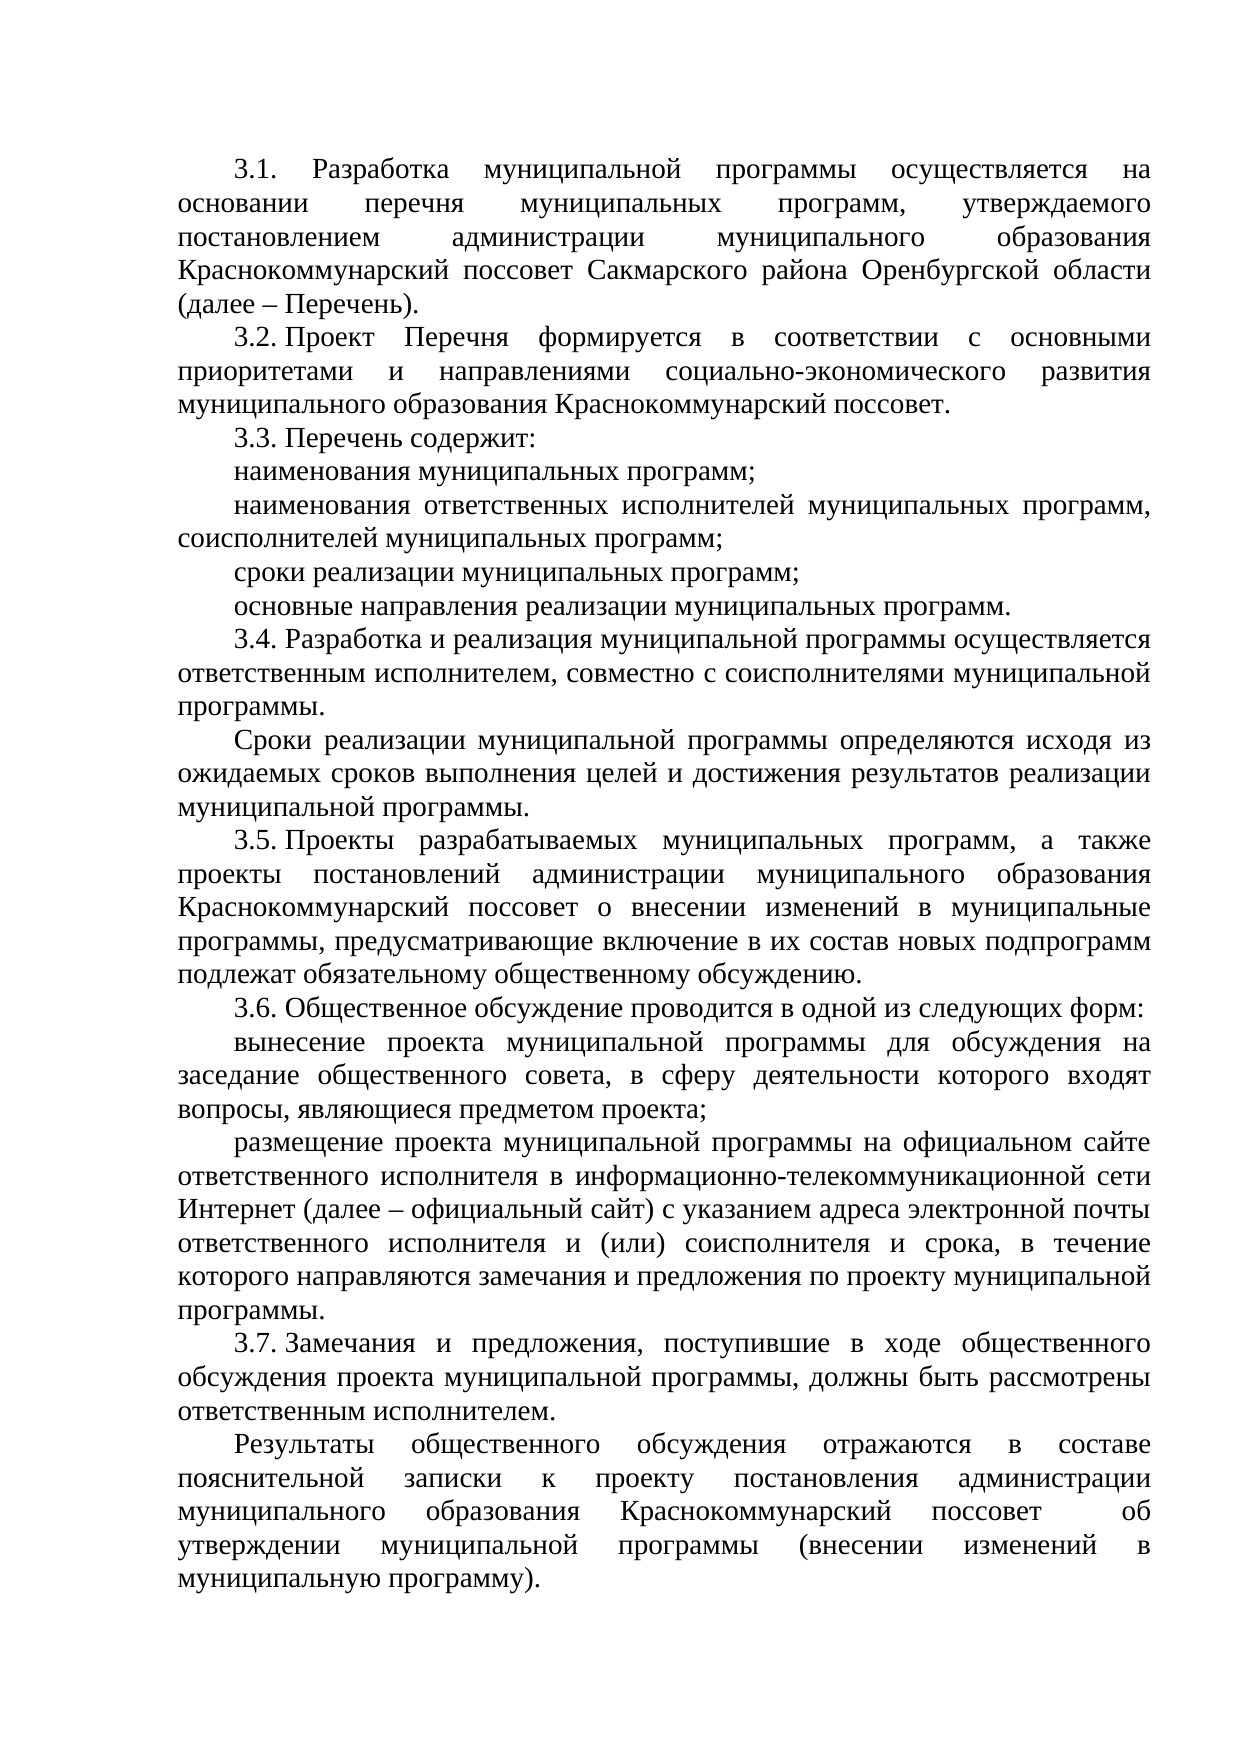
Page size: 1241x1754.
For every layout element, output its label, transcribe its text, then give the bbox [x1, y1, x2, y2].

text 3.2. Проект Перечня формируется в соответствии с основными приоритетами и направлениями социально-экономического развития муниципального образования Краснокоммунарский поссовет. [177, 319, 1152, 420]
text 3.6. Общественное обсуждение проводится в одной из следующих форм: [177, 990, 1152, 1024]
text 3.4. Разработка и реализация муниципальной программы осуществляется ответственным исполнителем, совместно с соисполнителями муниципальной программы. [177, 621, 1152, 722]
text Результаты общественного обсуждения отражаются в составе пояснительной записки к проекту постановления администрации муниципального образования Краснокоммунарский поссовет об утверждении муниципальной программы (внесении изменений в муниципальную программу). [177, 1426, 1152, 1594]
text наименования ответственных исполнителей муниципальных программ, соисполнителей муниципальных программ; [177, 487, 1152, 554]
text 3.1. Разработка муниципальной программы осуществляется на основании перечня муниципальных программ, утверждаемого постановлением администрации муниципального образования Краснокоммунарский поссовет Сакмарского района Оренбургской области (далее – Перечень). [177, 152, 1152, 319]
text сроки реализации муниципальных программ; [177, 554, 1152, 588]
text Сроки реализации муниципальной программы определяются исходя из ожидаемых сроков выполнения целей и достижения результатов реализации муниципальной программы. [177, 722, 1152, 822]
text 3.7. Замечания и предложения, поступившие в ходе общественного обсуждения проекта муниципальной программы, должны быть рассмотрены ответственным исполнителем. [177, 1326, 1152, 1426]
text вынесение проекта муниципальной программы для обсуждения на заседание общественного совета, в сферу деятельности которого входят вопросы, являющиеся предметом проекта; [177, 1024, 1152, 1124]
text размещение проекта муниципальной программы на официальном сайте ответственного исполнителя в информационно-телекоммуникационной сети Интернет (далее – официальный сайт) с указанием адреса электронной почты ответственного исполнителя и (или) соисполнителя и срока, в течение которого направляются замечания и предложения по проекту муниципальной программы. [177, 1124, 1152, 1326]
text наименования муниципальных программ; [177, 453, 1152, 487]
text основные направления реализации муниципальных программ. [177, 588, 1152, 621]
text 3.5. Проекты разрабатываемых муниципальных программ, а также проекты постановлений администрации муниципального образования Краснокоммунарский поссовет о внесении изменений в муниципальные программы, предусматривающие включение в их состав новых подпрограмм подлежат обязательному общественному обсуждению. [177, 822, 1152, 990]
text 3.3. Перечень содержит: [177, 420, 1152, 453]
